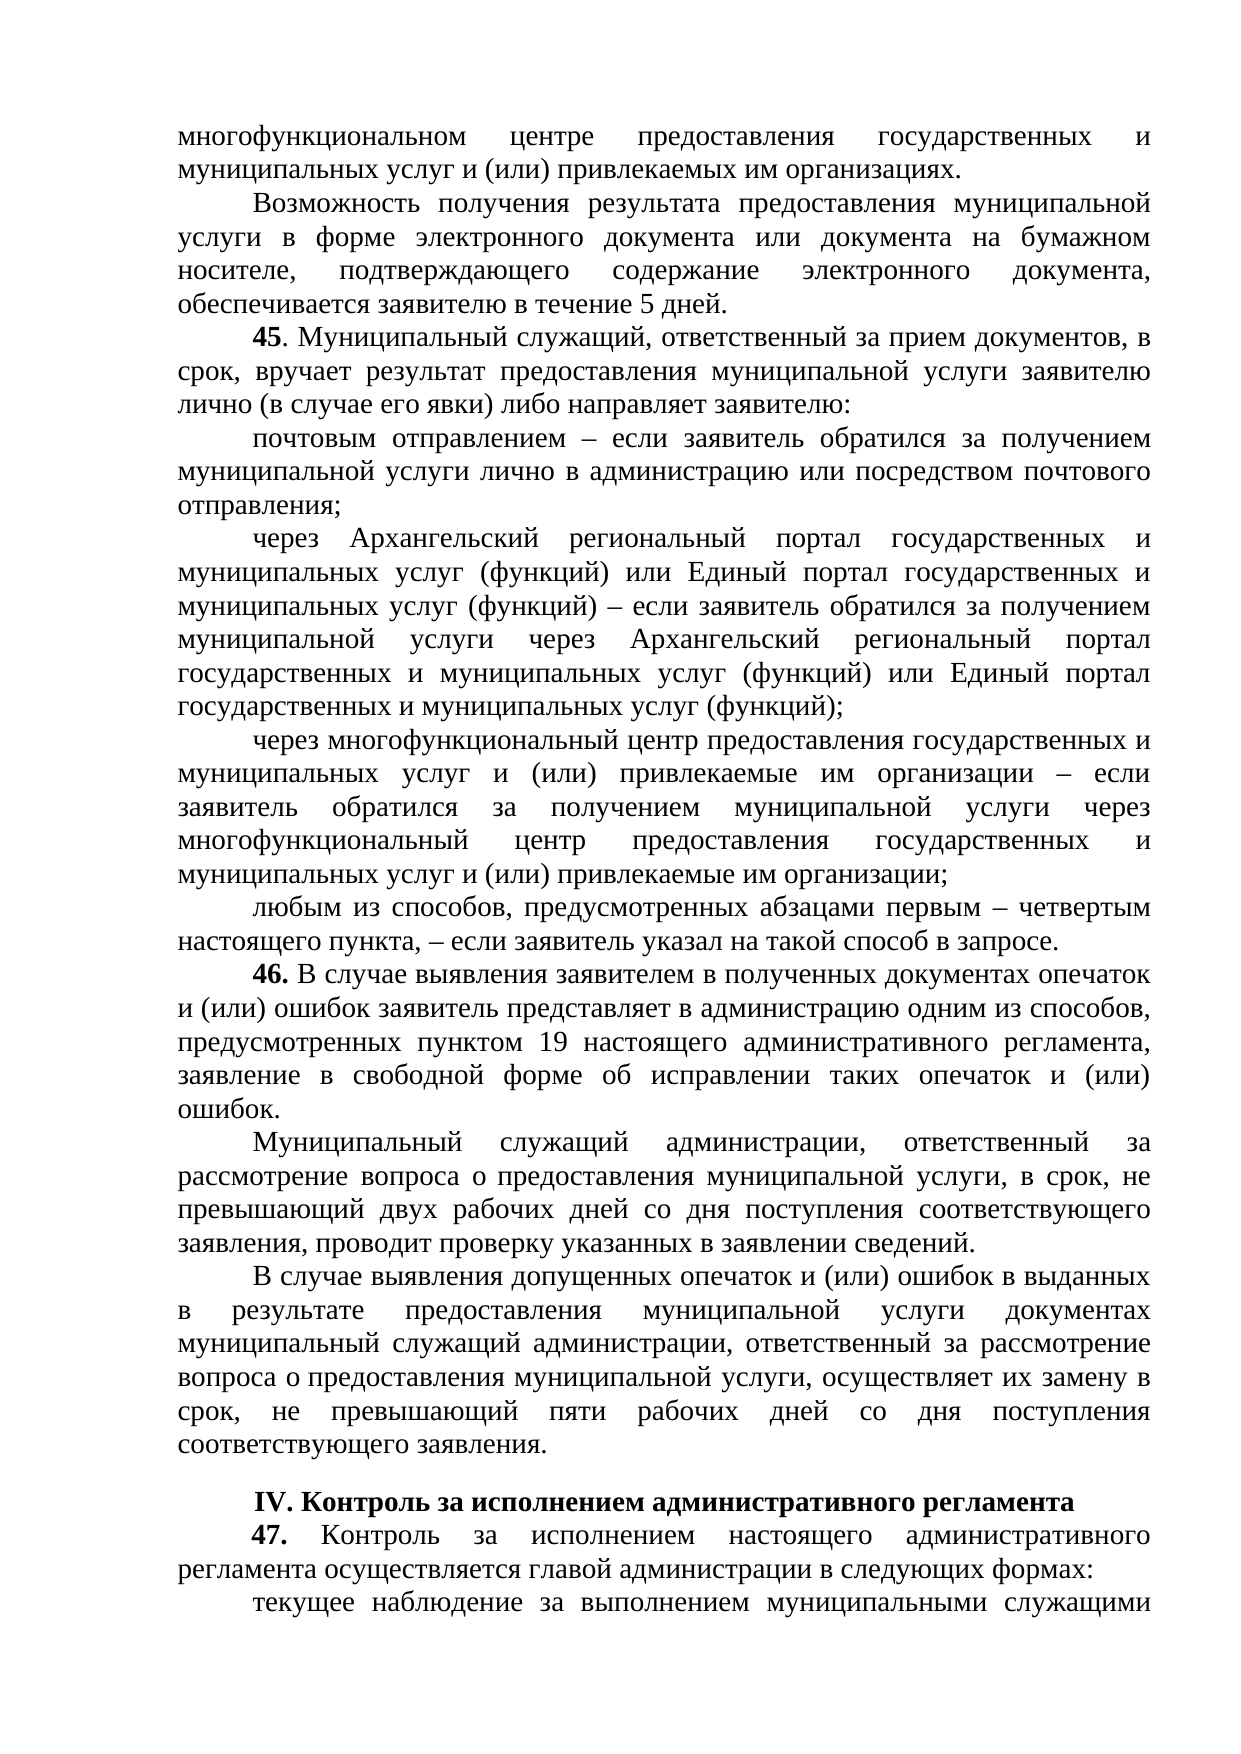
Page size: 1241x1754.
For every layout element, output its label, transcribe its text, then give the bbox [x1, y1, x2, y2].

text В случае выявления допущенных опечаток и (или) ошибок в выданных в результате предоставления муниципальной услуги документах муниципальный служащий администрации, ответственный за рассмотрение вопроса о предоставления муниципальной услуги, осуществляет их замену в срок, не превышающий пяти рабочих дней со дня поступления соответствующего заявления. [177, 1258, 1152, 1460]
text 45. Муниципальный служащий, ответственный за прием документов, в срок, вручает результат предоставления муниципальной услуги заявителю лично (в случае его явки) либо направляет заявителю: [177, 319, 1152, 420]
text через Архангельский региональный портал государственных и муниципальных услуг (функций) или Единый портал государственных и муниципальных услуг (функций) – если заявитель обратился за получением муниципальной услуги через Архангельский региональный портал государственных и муниципальных услуг (функций) или Единый портал государственных и муниципальных услуг (функций); [177, 521, 1152, 722]
text почтовым отправлением – если заявитель обратился за получением муниципальной услуги лично в администрацию или посредством почтового отправления; [177, 420, 1152, 521]
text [177, 118, 1152, 185]
text 46. В случае выявления заявителем в полученных документах опечаток и (или) ошибок заявитель представляет в администрацию одним из способов, предусмотренных пунктом 19 настоящего административного регламента, заявление в свободной форме об исправлении таких опечаток и (или) ошибок. [177, 957, 1152, 1124]
text любым из способов, предусмотренных абзацами первым – четвертым настоящего пункта, – если заявитель указал на такой способ в запросе. [177, 889, 1152, 957]
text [177, 1584, 1152, 1618]
text Возможность получения результата предоставления муниципальной услуги в форме электронного документа или документа на бумажном носителе, подтверждающего содержание электронного документа, обеспечивается заявителю в течение 5 дней. [177, 185, 1152, 319]
text Муниципальный служащий администрации, ответственный за рассмотрение вопроса о предоставления муниципальной услуги, в срок, не превышающий двух рабочих дней со дня поступления соответствующего заявления, проводит проверку указанных в заявлении сведений. [177, 1124, 1152, 1258]
text 47. Контроль за исполнением настоящего административного регламента осуществляется главой администрации в следующих формах: [177, 1517, 1152, 1584]
text через многофункциональный центр предоставления государственных и муниципальных услуг и (или) привлекаемые им организации – если заявитель обратился за получением муниципальной услуги через многофункциональный центр предоставления государственных и муниципальных услуг и (или) привлекаемые им организации; [177, 722, 1152, 889]
text IV. Контроль за исполнением административного регламента [177, 1484, 1152, 1517]
